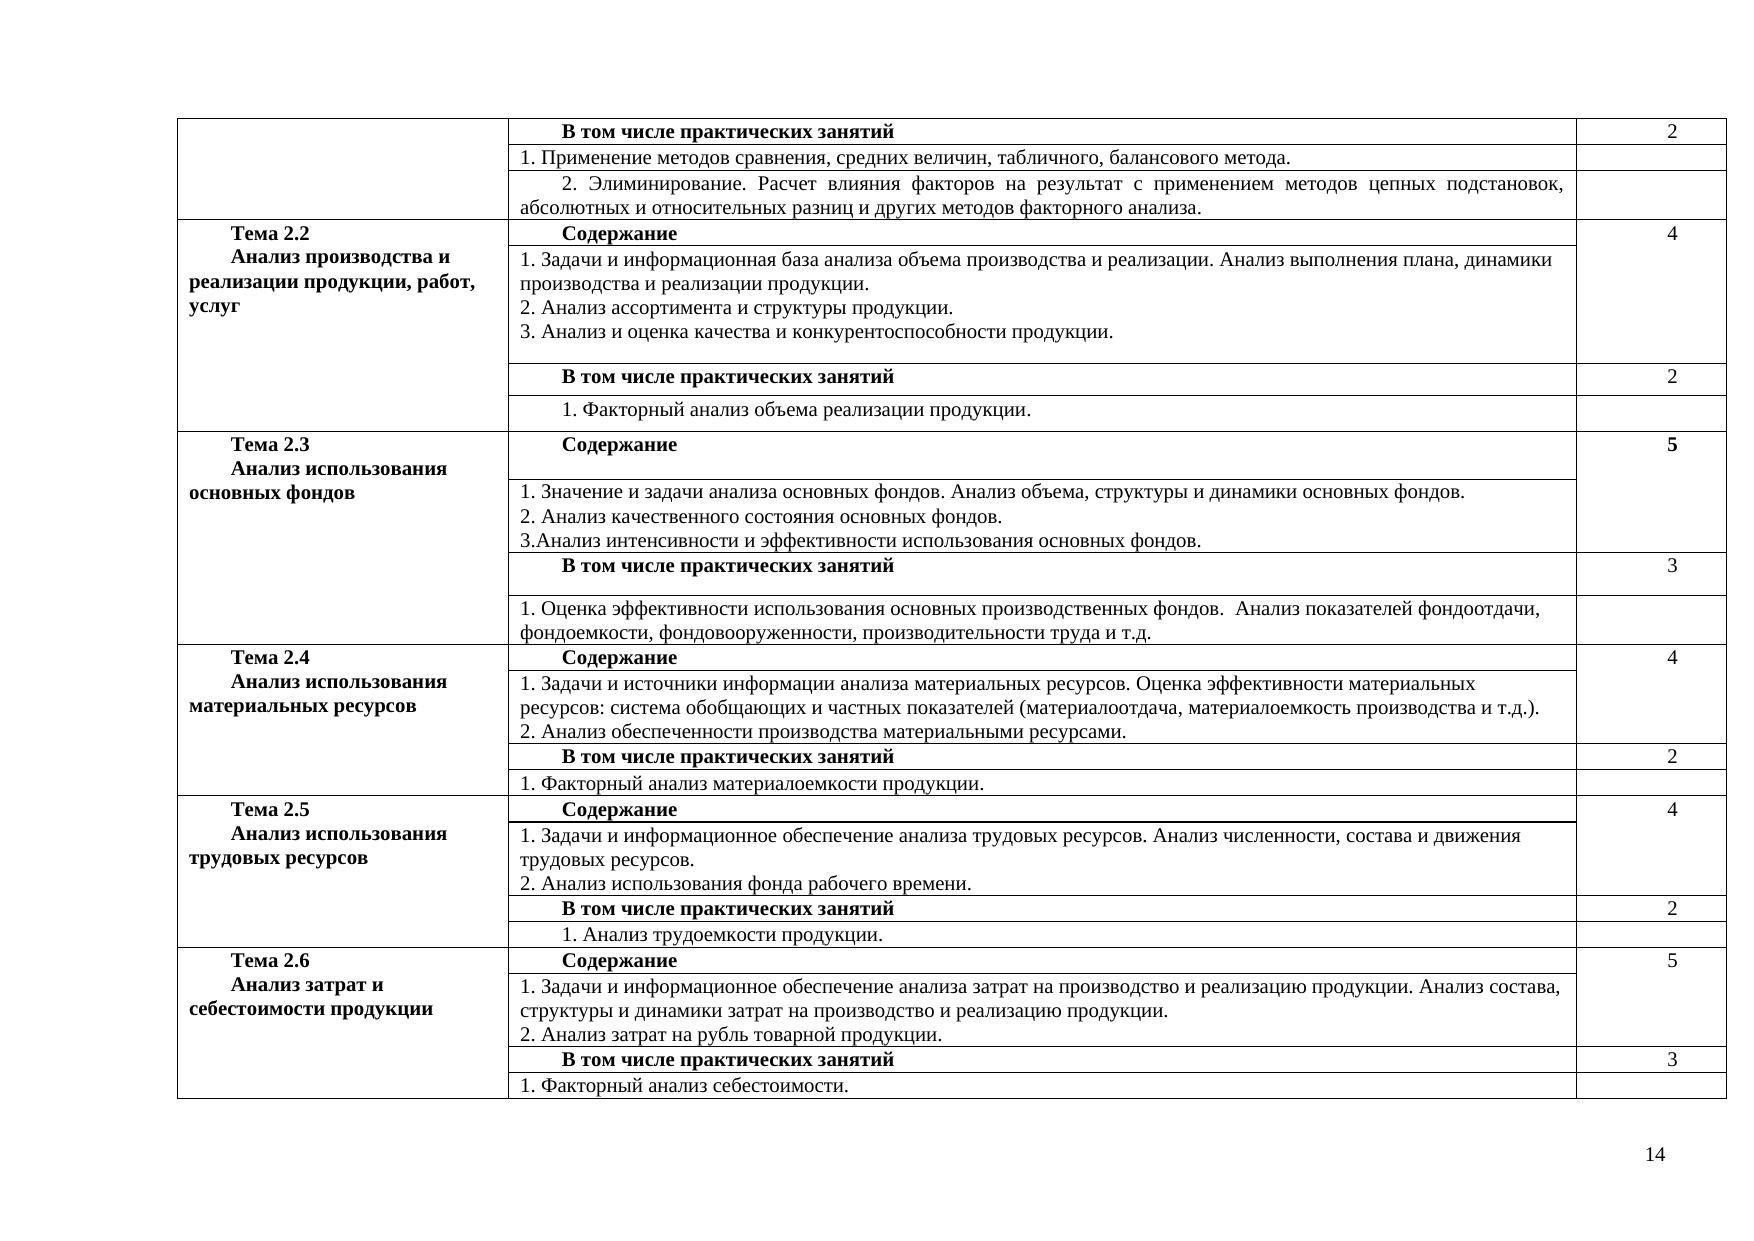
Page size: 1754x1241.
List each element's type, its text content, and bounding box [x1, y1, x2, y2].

table_cell [1577, 145, 1726, 170]
table_cell 5 [1577, 432, 1726, 552]
table_cell Тема 2.6 Анализ затрат и себестоимости продукции [178, 948, 508, 1098]
table_cell 1. Оценка эффективности использования основных производственных фондов. Анализ показателей фондоотдачи, фондоемкости, фондовооруженности, производительности труда и т.д. [509, 596, 1576, 644]
table_cell Содержание [509, 432, 1576, 478]
table_cell Тема 2.2 Анализ производства и реализации продукции, работ, услуг [178, 220, 508, 431]
table_cell В том числе практических занятий [509, 119, 1576, 144]
table_cell [1577, 396, 1726, 431]
table_cell 1. Задачи и источники информации анализа материальных ресурсов. Оценка эффективности материальных ресурсов: система обобщающих и частных показателей (материалоотдача, материалоемкость производства и т.д.). 2. Анализ обеспеченности производства материальными ресурсами. [509, 671, 1576, 743]
table_cell 1. Применение методов сравнения, средних величин, табличного, балансового метода. [509, 145, 1576, 170]
table_cell [1577, 171, 1726, 219]
table_cell Содержание [509, 645, 1576, 670]
table_cell [1577, 770, 1726, 795]
table_cell 5 [1577, 948, 1726, 1046]
table_cell 3 [1577, 553, 1726, 595]
table_cell 1. Задачи и информационное обеспечение анализа трудовых ресурсов. Анализ численности, состава и движения трудовых ресурсов. 2. Анализ использования фонда рабочего времени. [509, 823, 1576, 895]
table_cell 2 [1577, 896, 1726, 921]
table_cell Содержание [509, 220, 1576, 245]
table_cell 3 [1577, 1047, 1726, 1072]
table_cell 1. Задачи и информационное обеспечение анализа затрат на производство и реализацию продукции. Анализ состава, структуры и динамики затрат на производство и реализацию продукции. 2. Анализ затрат на рубль товарной продукции. [509, 974, 1576, 1046]
table_cell В том числе практических занятий [509, 553, 1576, 595]
table_cell 4 [1577, 220, 1726, 363]
table_cell Тема 2.5 Анализ использования трудовых ресурсов [178, 796, 508, 947]
table_cell В том числе практических занятий [509, 896, 1576, 921]
table_cell 1. Факторный анализ объема реализации продукции. [509, 396, 1576, 431]
table_cell [1577, 1073, 1726, 1098]
table_cell 1. Анализ трудоемкости продукции. [509, 922, 1576, 947]
table_cell Содержание [509, 796, 1576, 821]
table_cell 2 [1577, 119, 1726, 144]
table_cell В том числе практических занятий [509, 1047, 1576, 1072]
table_cell 2. Элиминирование. Расчет влияния факторов на результат с применением методов цепных подстановок, абсолютных и относительных разниц и других методов факторного анализа. [509, 171, 1576, 219]
table_cell Тема 2.3 Анализ использования основных фондов [178, 432, 508, 644]
table_cell [1577, 596, 1726, 644]
table_cell Содержание [509, 948, 1576, 973]
table_cell [1577, 922, 1726, 947]
table_cell 1. Значение и задачи анализа основных фондов. Анализ объема, структуры и динамики основных фондов. 2. Анализ качественного состояния основных фондов. 3.Анализ интенсивности и эффективности использования основных фондов. [509, 480, 1576, 552]
table_cell 1. Факторный анализ материалоемкости продукции. [509, 770, 1576, 795]
table_cell 4 [1577, 796, 1726, 895]
table_cell В том числе практических занятий [509, 744, 1576, 769]
table_cell 1. Факторный анализ себестоимости. [509, 1073, 1576, 1098]
table_cell 4 [1577, 645, 1726, 743]
table_cell 2 [1577, 364, 1726, 395]
table_cell В том числе практических занятий [509, 364, 1576, 395]
table_cell 1. Задачи и информационная база анализа объема производства и реализации. Анализ выполнения плана, динамики производства и реализации продукции. 2. Анализ ассортимента и структуры продукции. 3. Анализ и оценка качества и конкурентоспособности продукции. [509, 246, 1576, 363]
table_cell 2 [1577, 744, 1726, 769]
table_cell Тема 2.4 Анализ использования материальных ресурсов [178, 645, 508, 795]
